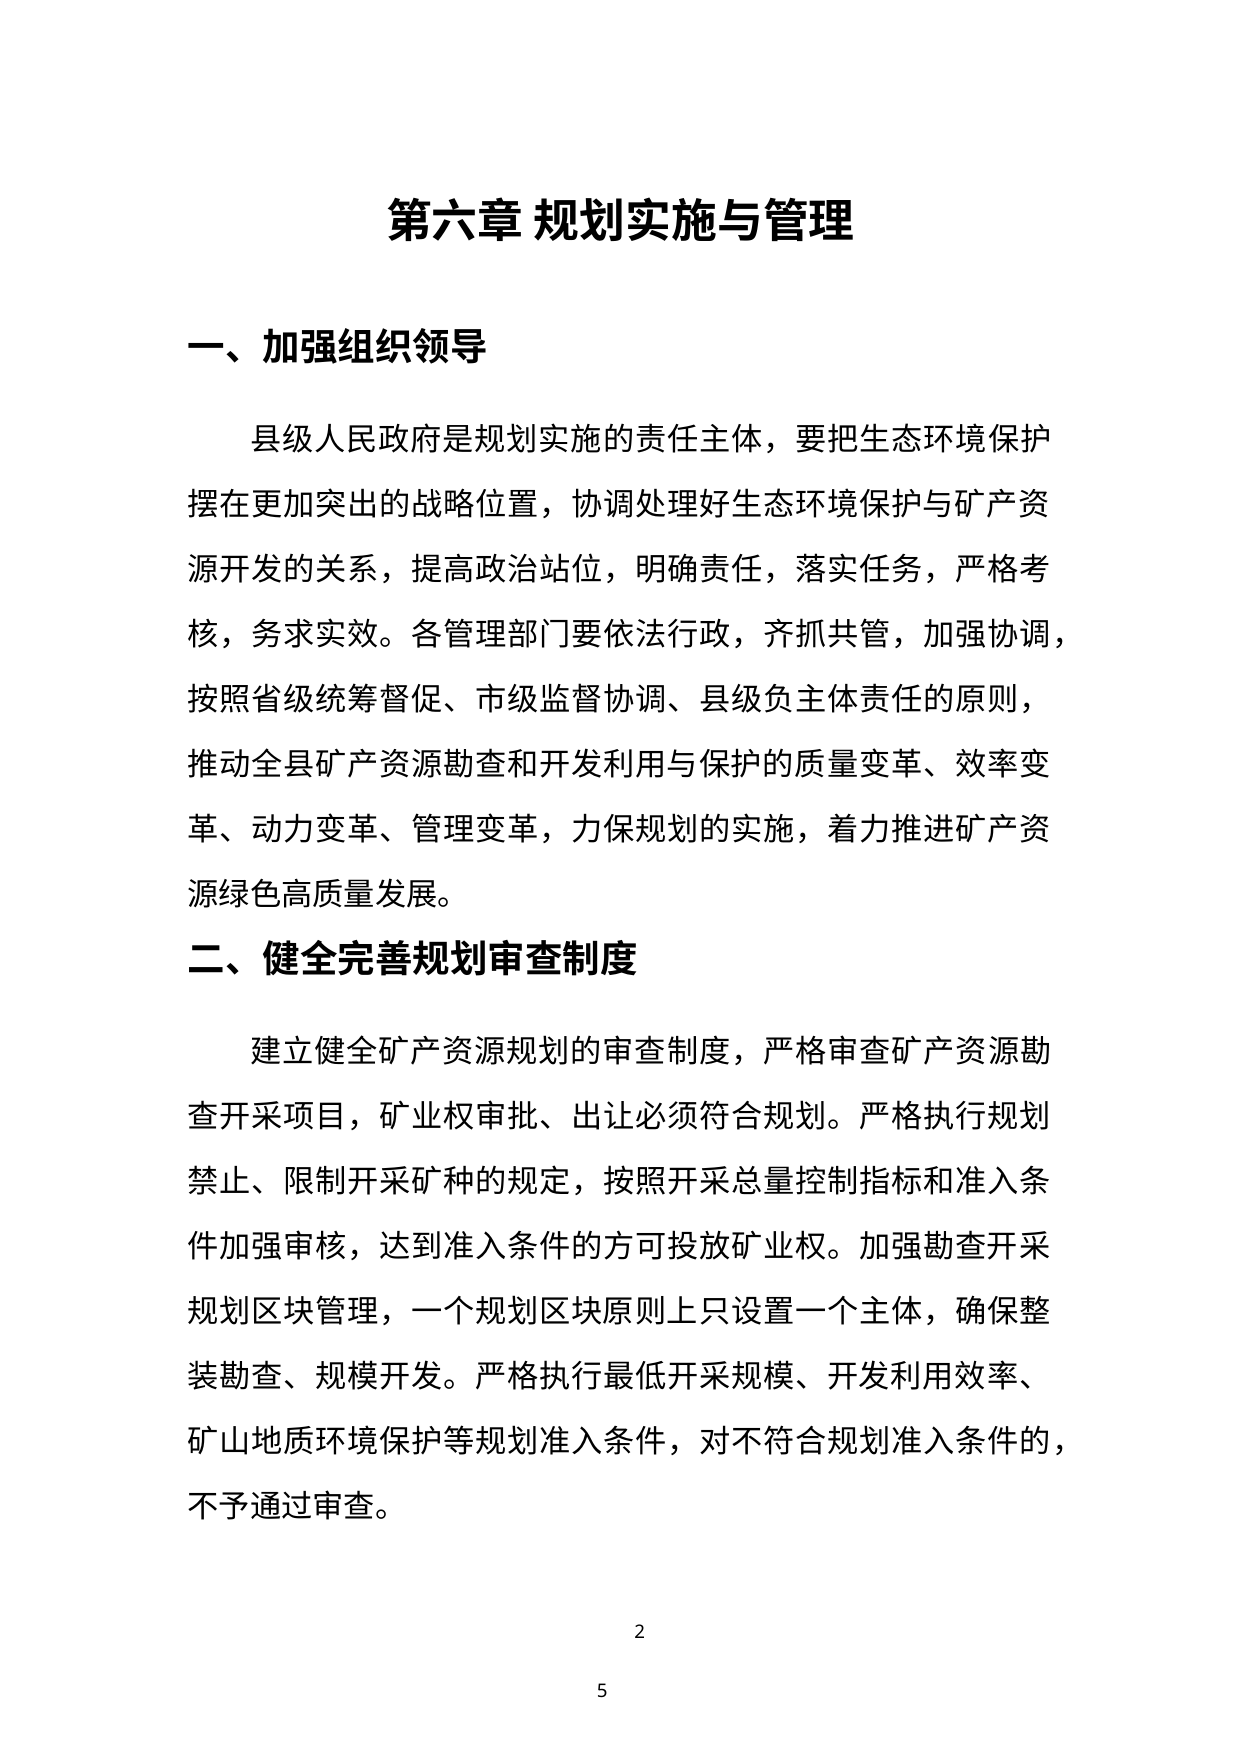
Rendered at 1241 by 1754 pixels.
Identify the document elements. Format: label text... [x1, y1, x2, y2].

text 一、加强组织领导 [187, 312, 1053, 377]
text 第六章 规划实施与管理 [187, 169, 1053, 266]
text 县级人民政府是规划实施的责任主体，要把生态环境保护摆在更加突出的战略位置，协调处理好生态环境保护与矿产资源开发的关系，提高政治站位，明确责任，落实任务，严格考核，务求实效。各管理部门要依法行政，齐抓共管，加强协调，按照省级统筹督促、市级监督协调、县级负主体责任的原则，推动全县矿产资源勘查和开发利用与保护的质量变革、效率变革、动力变革、管理变革，力保规划的实施，着力推进矿产资源绿色高质量发展。 [187, 404, 1053, 924]
text 二、健全完善规划审查制度 [187, 924, 1053, 989]
text 建立健全矿产资源规划的审查制度，严格审查矿产资源勘查开采项目，矿业权审批、出让必须符合规划。严格执行规划禁止、限制开采矿种的规定，按照开采总量控制指标和准入条件加强审核，达到准入条件的方可投放矿业权。加强勘查开采规划区块管理，一个规划区块原则上只设置一个主体，确保整装勘查、规模开发。严格执行最低开采规模、开发利用效率、矿山地质环境保护等规划准入条件，对不符合规划准入条件的，不予通过审查。 [187, 1016, 1053, 1536]
